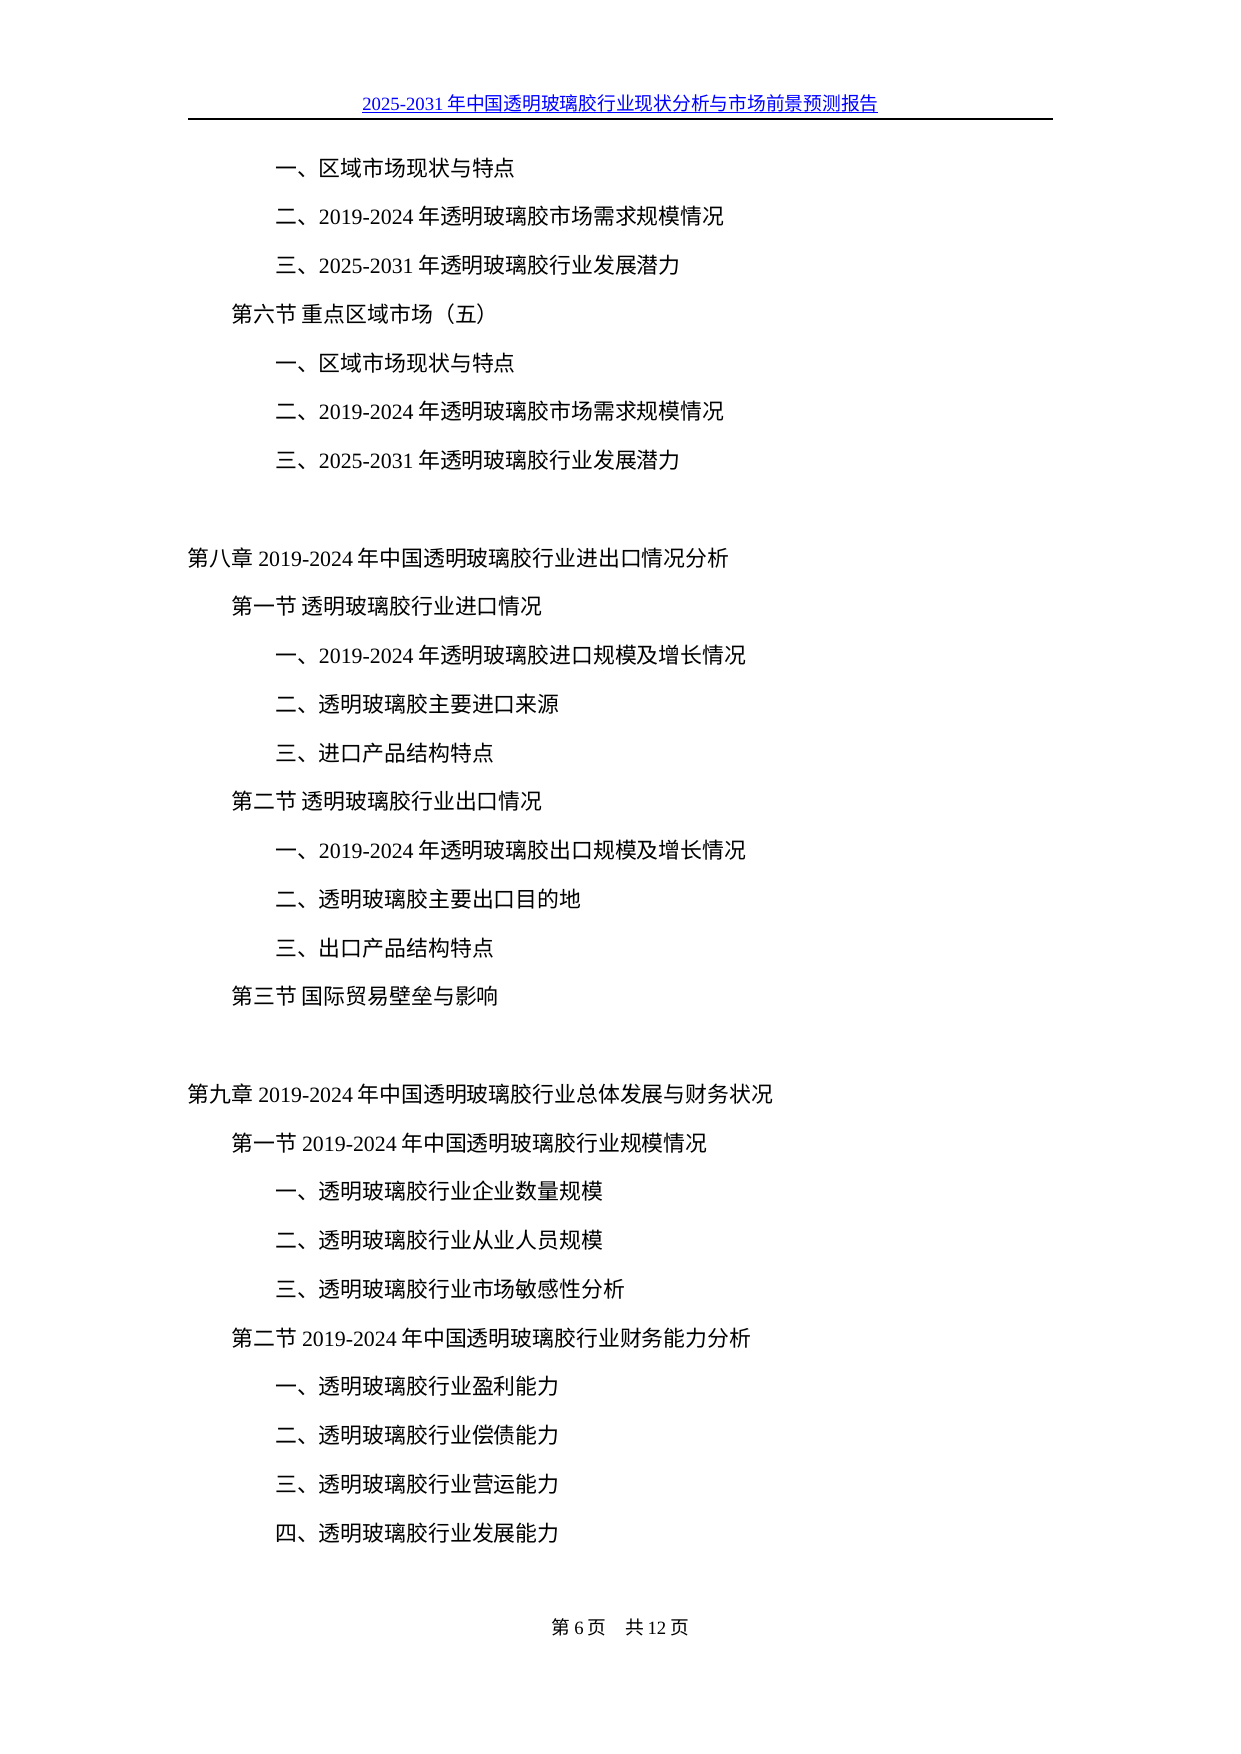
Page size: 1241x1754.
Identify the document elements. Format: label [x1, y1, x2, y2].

text [187, 150, 1053, 1548]
